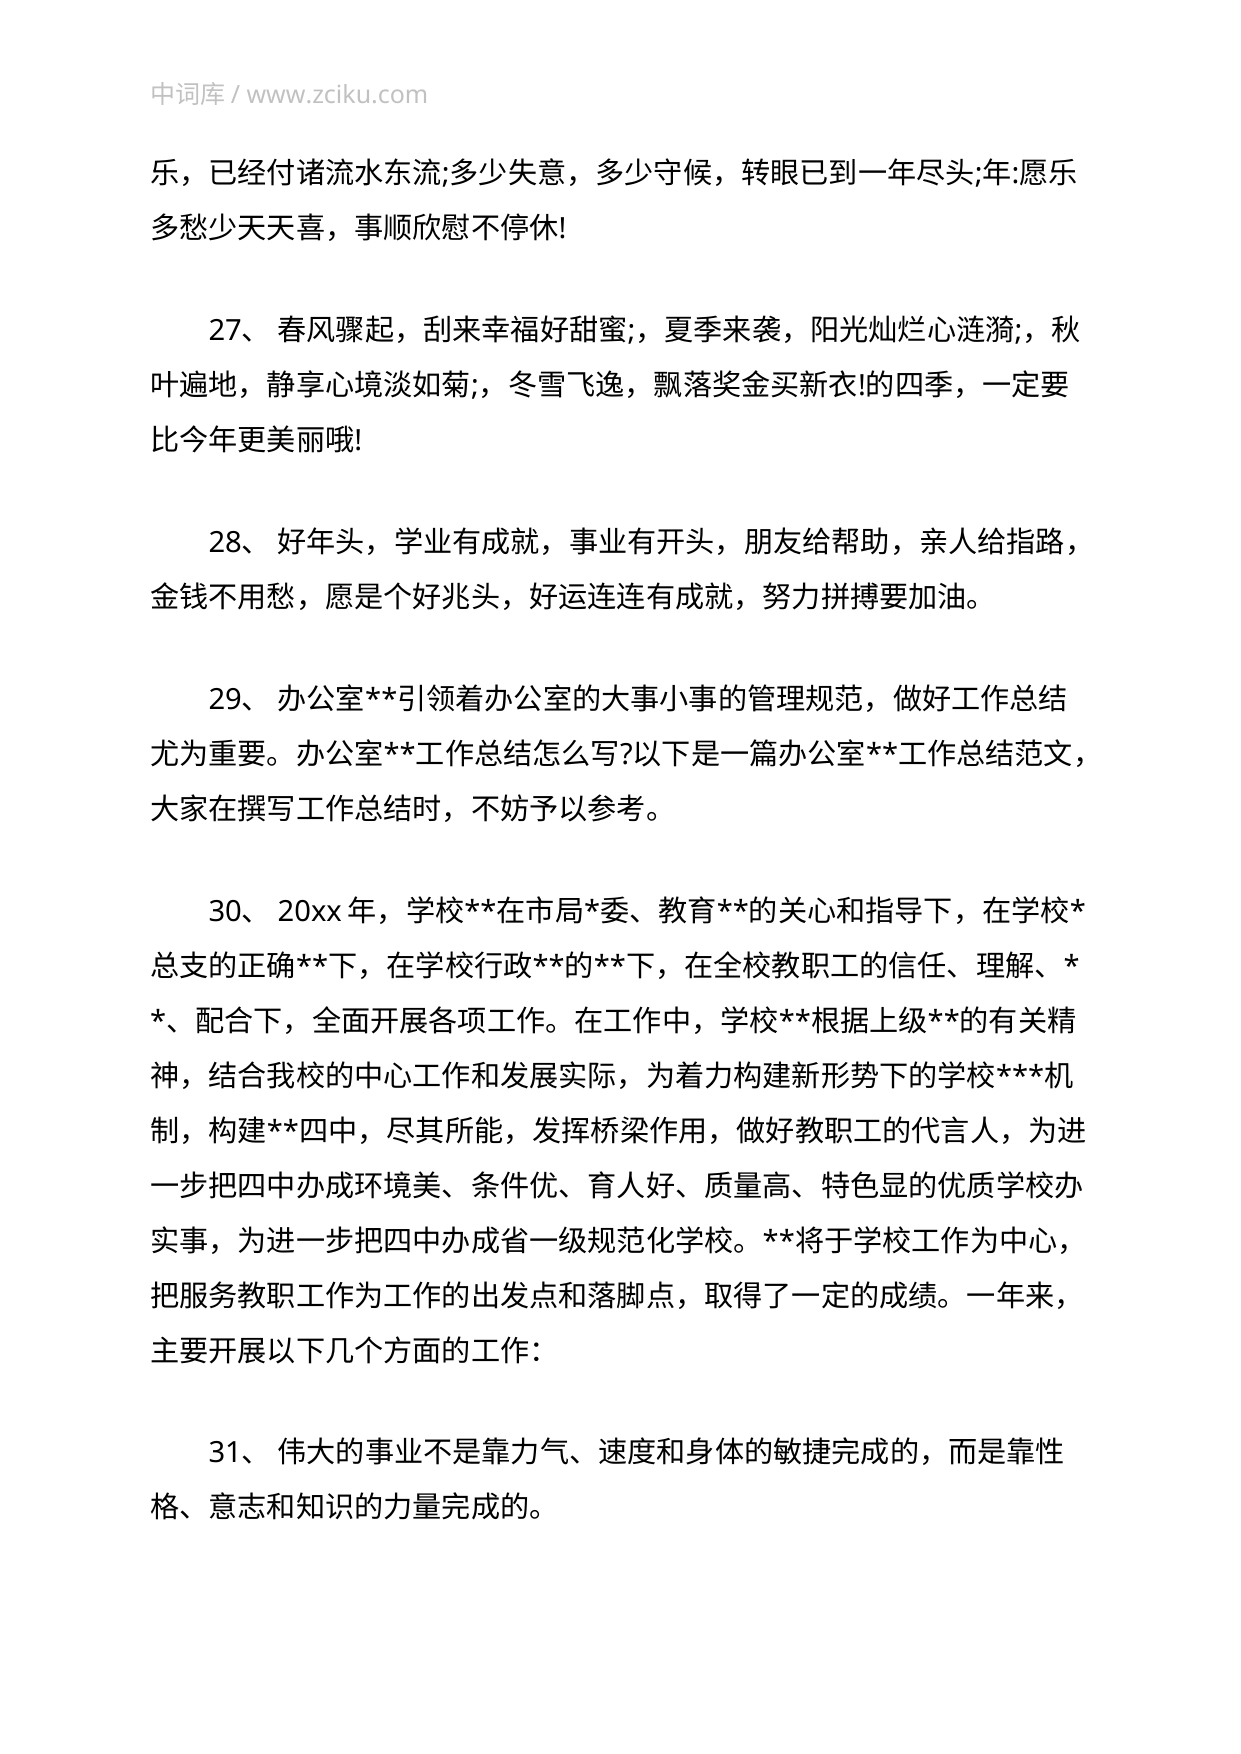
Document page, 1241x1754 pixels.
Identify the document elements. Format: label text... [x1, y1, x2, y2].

text 28、 好年头，学业有成就，事业有开头，朋友给帮助，亲人给指路，金钱不用愁，愿是个好兆头，好运连连有成就，努力拼搏要加油。 [150, 519, 1090, 616]
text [150, 150, 1090, 247]
text 31、 伟大的事业不是靠力气、速度和身体的敏捷完成的，而是靠性格、意志和知识的力量完成的。 [150, 1429, 1090, 1526]
text 29、 办公室**引领着办公室的大事小事的管理规范，做好工作总结尤为重要。办公室**工作总结怎么写?以下是一篇办公室**工作总结范文，大家在撰写工作总结时，不妨予以参考。 [150, 676, 1090, 828]
text 27、 春风骤起，刮来幸福好甜蜜;，夏季来袭，阳光灿烂心涟漪;，秋叶遍地，静享心境淡如菊;，冬雪飞逸，飘落奖金买新衣!的四季，一定要比今年更美丽哦! [150, 307, 1090, 459]
text 30、 20xx年，学校**在市局*委、教育**的关心和指导下，在学校*总支的正确**下，在学校行政**的**下，在全校教职工的信任、理解、**、配合下，全面开展各项工作。在工作中，学校**根据上级**的有关精神，结合我校的中心工作和发展实际，为着力构建新形势下的学校***机制，构建**四中，尽其所能，发挥桥梁作用，做好教职工的代言人，为进一步把四中办成环境美、条件优、育人好、质量高、特色显的优质学校办实事，为进一步把四中办成省一级规范化学校。**将于学校工作为中心，把服务教职工作为工作的出发点和落脚点，取得了一定的成绩。一年来，主要开展以下几个方面的工作： [150, 887, 1090, 1369]
